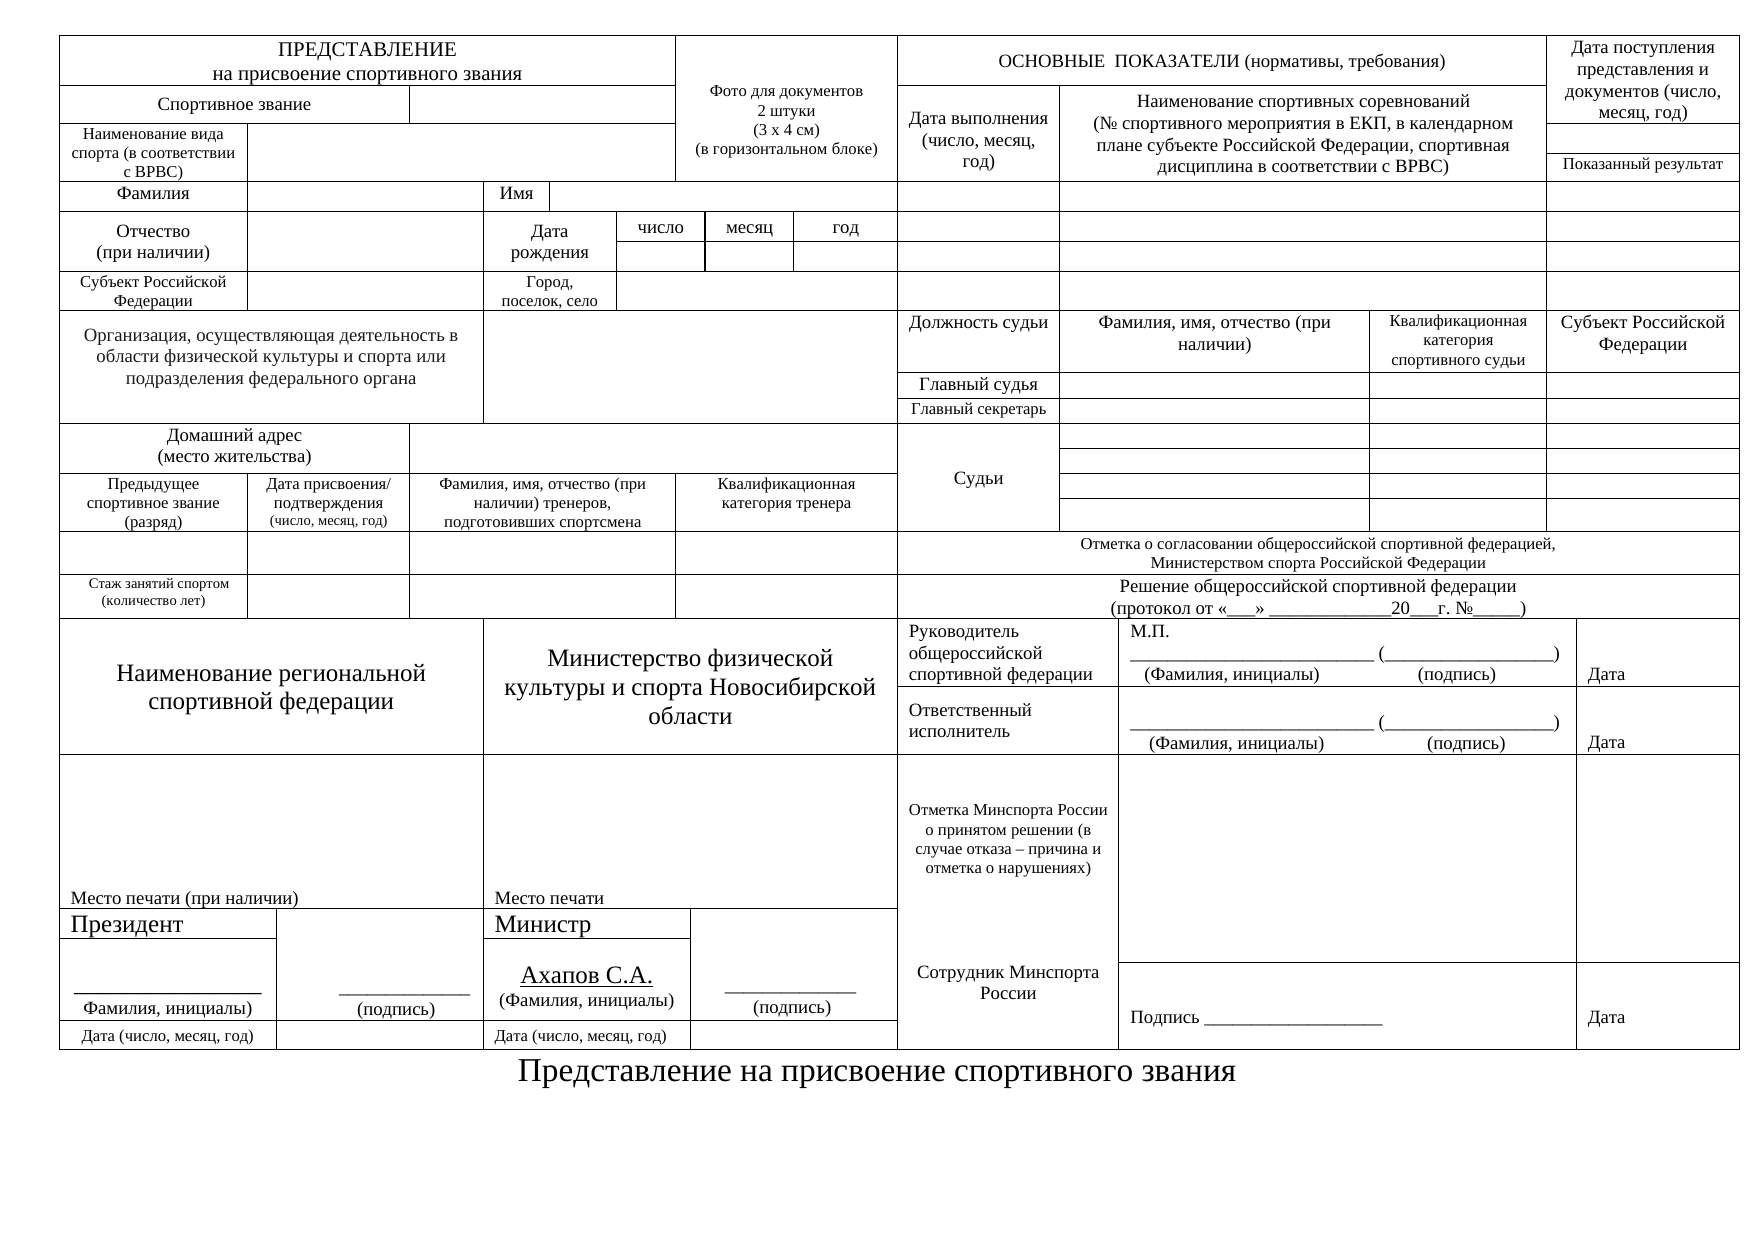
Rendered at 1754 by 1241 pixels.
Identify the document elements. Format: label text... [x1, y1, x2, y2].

table_cell Фамилия, имя, отчество (при наличии) тренеров, подготовивших спортсмена [410, 474, 675, 531]
table_cell Отметка о согласовании общероссийской спортивной федерацией, Министерством спорта Российской Федерации [898, 532, 1739, 574]
table_cell [898, 212, 1059, 241]
table_cell [1547, 182, 1739, 211]
table_cell Стаж занятий спортом (количество лет) [60, 575, 247, 618]
table_cell [617, 272, 897, 310]
table_cell [706, 242, 793, 271]
table_cell Главный секретарь [898, 399, 1059, 422]
table_cell [248, 532, 409, 574]
table_cell ______________ (подпись) [691, 909, 897, 1019]
table_cell Дата присвоения/ подтверждения (число, месяц, год) [248, 474, 409, 531]
table_cell [617, 242, 704, 271]
table_cell Судьи [898, 424, 1059, 531]
table_cell Фамилия, имя, отчество (при наличии) [1060, 311, 1369, 372]
table_cell _______________ Фамилия, инициалы) [60, 939, 276, 1019]
table_cell [1547, 499, 1739, 531]
text Представление на присвоение спортивного звания [59, 1050, 1695, 1089]
table_cell Ахапов С.А. (Фамилия, инициалы) [484, 939, 690, 1019]
table_cell Наименование региональной спортивной федерации [60, 619, 483, 754]
table_cell Наименование вида спорта (в соответствии с ВРВС) [60, 124, 247, 181]
table_cell [794, 242, 897, 271]
table_cell Место печати (при наличии) [60, 755, 483, 908]
table_cell Предыдущее спортивное звание (разряд) [60, 474, 247, 531]
table_cell [1547, 424, 1739, 448]
table_cell [1370, 424, 1546, 448]
table_cell Главный судья [898, 373, 1059, 397]
table_cell [1547, 449, 1739, 473]
table_cell Дата [1577, 619, 1739, 686]
table_cell [1547, 272, 1739, 310]
table_header Дата поступления представления и документов (число, месяц, год) [1547, 36, 1739, 123]
table_cell Показанный результат [1547, 154, 1739, 181]
table_cell Подпись ___________________ [1119, 963, 1576, 1049]
table_cell [1060, 474, 1369, 498]
table_cell Дата (число, месяц, год) [484, 1021, 690, 1049]
table_cell [277, 1021, 483, 1049]
table_cell год [794, 212, 897, 241]
table_cell Министерство физической культуры и спорта Новосибирской области [484, 619, 897, 754]
table_cell Имя [484, 182, 549, 211]
table_cell [1060, 272, 1546, 310]
table_cell Руководитель общероссийской спортивной федерации [898, 619, 1118, 686]
table_cell Дата [1577, 687, 1739, 754]
table_cell Организация, осуществляющая деятельность в области физической культуры и спорта или подразделения федерального органа [60, 311, 483, 422]
table_cell [248, 124, 675, 181]
table_cell Квалификационная категория спортивного судьи [1370, 311, 1546, 372]
table_cell Фамилия [60, 182, 247, 211]
table_cell Министр [484, 909, 690, 938]
table_cell [676, 575, 897, 618]
table_cell Дата рождения [484, 212, 616, 271]
table_cell [1370, 499, 1546, 531]
table_cell [1060, 242, 1546, 271]
table_cell [1060, 373, 1369, 397]
table_cell Субъект Российской Федерации [1547, 311, 1739, 372]
table_cell [898, 182, 1059, 211]
table_cell Дата [1577, 963, 1739, 1049]
table_cell ______________ (подпись) [277, 909, 483, 1019]
table_cell [550, 182, 897, 211]
table_cell __________________________ (__________________) (Фамилия, инициалы) (подпись) [1119, 687, 1576, 754]
table_cell [410, 86, 675, 123]
table_cell [676, 532, 897, 574]
table_cell Квалификационная категория тренера [676, 474, 897, 531]
table_cell [1060, 424, 1369, 448]
table_cell [1547, 212, 1739, 241]
table_cell [248, 272, 483, 310]
table_cell [1370, 399, 1546, 422]
table_cell [1370, 449, 1546, 473]
table_cell [1547, 399, 1739, 422]
table_cell Город, поселок, село [484, 272, 616, 310]
table_cell число [617, 212, 704, 241]
table_cell [1119, 755, 1576, 962]
table_cell Спортивное звание [60, 86, 409, 123]
table_cell [1060, 499, 1369, 531]
table_cell [1370, 474, 1546, 498]
table_cell Отчество (при наличии) [60, 212, 247, 271]
table_cell [1370, 373, 1546, 397]
table_cell [248, 575, 409, 618]
table_cell месяц [706, 212, 793, 241]
table_cell [248, 182, 483, 211]
table_header Фото для документов 2 штуки (3 х 4 см) (в горизонтальном блоке) [676, 36, 897, 181]
table_cell [1060, 182, 1546, 211]
table_cell [248, 212, 483, 271]
table_cell [1060, 399, 1369, 422]
table_cell Президент [60, 909, 276, 938]
table_cell Ответственный исполнитель [898, 687, 1118, 754]
table_cell [1577, 755, 1739, 962]
table_header ПРЕДСТАВЛЕНИЕ на присвоение спортивного звания [60, 36, 675, 84]
table_cell [1547, 124, 1739, 152]
table_cell Должность судьи [898, 311, 1059, 372]
table_header ОСНОВНЫЕ ПОКАЗАТЕЛИ (нормативы, требования) [898, 36, 1546, 84]
table_cell [1547, 373, 1739, 397]
table_cell М.П. __________________________ (__________________) (Фамилия, инициалы) (подпись) [1119, 619, 1576, 686]
table_cell [410, 424, 897, 473]
table_cell Домашний адрес (место жительства) [60, 424, 409, 473]
table_cell [1547, 242, 1739, 271]
table_cell [691, 1021, 897, 1049]
table_cell Отметка Минспорта России о принятом решении (в случае отказа – причина и отметка о нарушениях) Сотрудник Минспорта России [898, 755, 1118, 1049]
table_cell [410, 532, 675, 574]
table_cell [60, 532, 247, 574]
table_cell [898, 272, 1059, 310]
table_cell Дата выполнения (число, месяц, год) [898, 86, 1059, 181]
table_cell [898, 242, 1059, 271]
table_cell [1547, 474, 1739, 498]
table_cell [1060, 212, 1546, 241]
table_cell [1060, 449, 1369, 473]
table_cell Субъект Российской Федерации [60, 272, 247, 310]
table_cell [484, 311, 897, 422]
table_cell [410, 575, 675, 618]
table_cell Наименование спортивных соревнований (№ спортивного мероприятия в ЕКП, в календарном плане субъекте Российской Федерации, спортивная дисциплина в соответствии с ВРВС) [1060, 86, 1546, 181]
table_cell Решение общероссийской спортивной федерации (протокол от «___» _____________20___г. №_____) [898, 575, 1739, 618]
table_cell Дата (число, месяц, год) [60, 1021, 276, 1049]
table_cell Место печати [484, 755, 897, 908]
